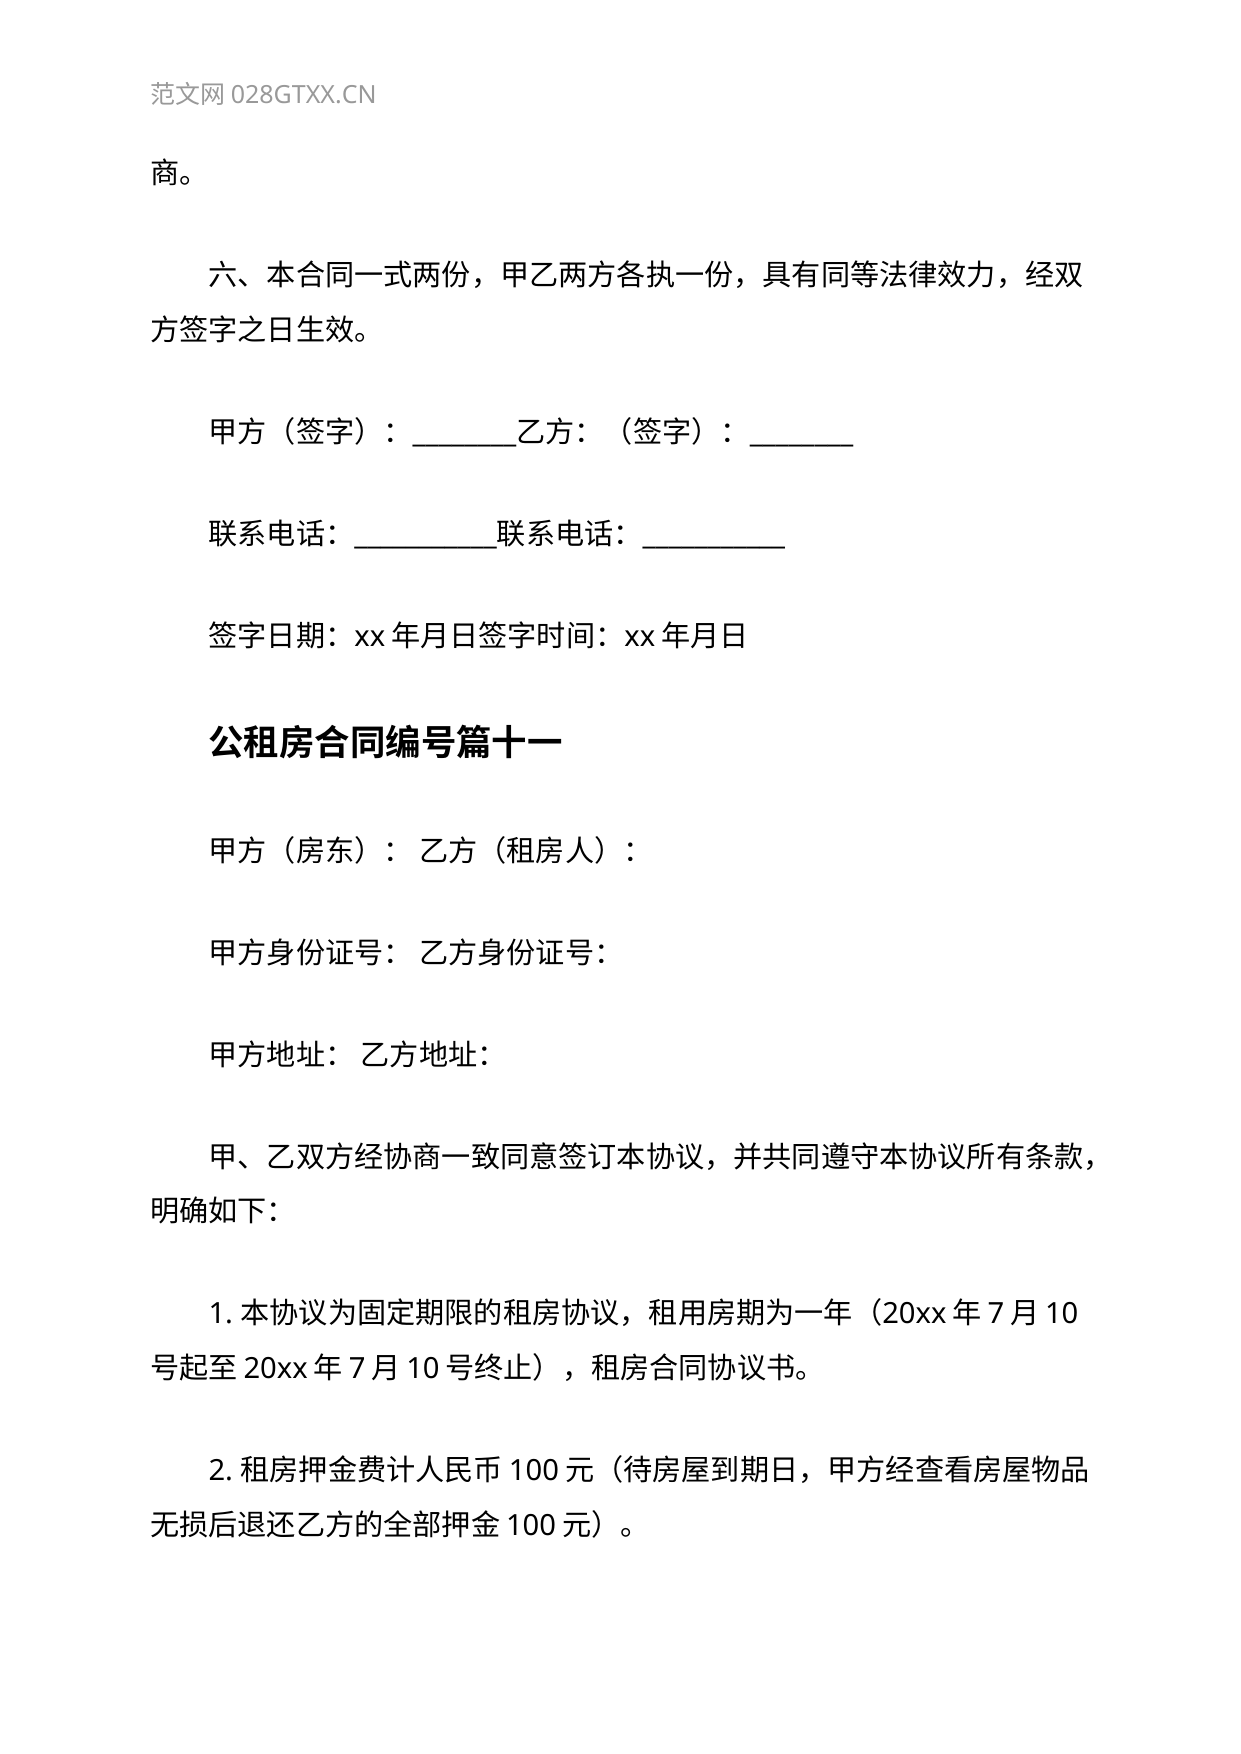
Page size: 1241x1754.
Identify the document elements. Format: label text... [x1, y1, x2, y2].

text 2. 租房押金费计人民币100元（待房屋到期日，甲方经查看房屋物品无损后退还乙方的全部押金100元）。 [150, 1447, 1090, 1544]
text 甲、乙双方经协商一致同意签订本协议，并共同遵守本协议所有条款，明确如下： [150, 1133, 1090, 1230]
text 甲方地址： 乙方地址： [150, 1031, 1090, 1074]
text 甲方（签字）：________乙方：（签字）：________ [150, 408, 1090, 451]
text 公租房合同编号篇十一 [150, 714, 1090, 766]
text 1. 本协议为固定期限的租房协议，租用房期为一年（20xx年7月10号起至20xx年7月10号终止），租房合同协议书。 [150, 1290, 1090, 1387]
text 甲方（房东）： 乙方（租房人）： [150, 828, 1090, 870]
text 六、本合同一式两份，甲乙两方各执一份，具有同等法律效力，经双方签字之日生效。 [150, 252, 1090, 349]
text 联系电话：___________联系电话：___________ [150, 510, 1090, 553]
text 甲方身份证号： 乙方身份证号： [150, 929, 1090, 972]
text 签字日期：xx年月日签字时间：xx年月日 [150, 612, 1090, 655]
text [150, 150, 1090, 192]
